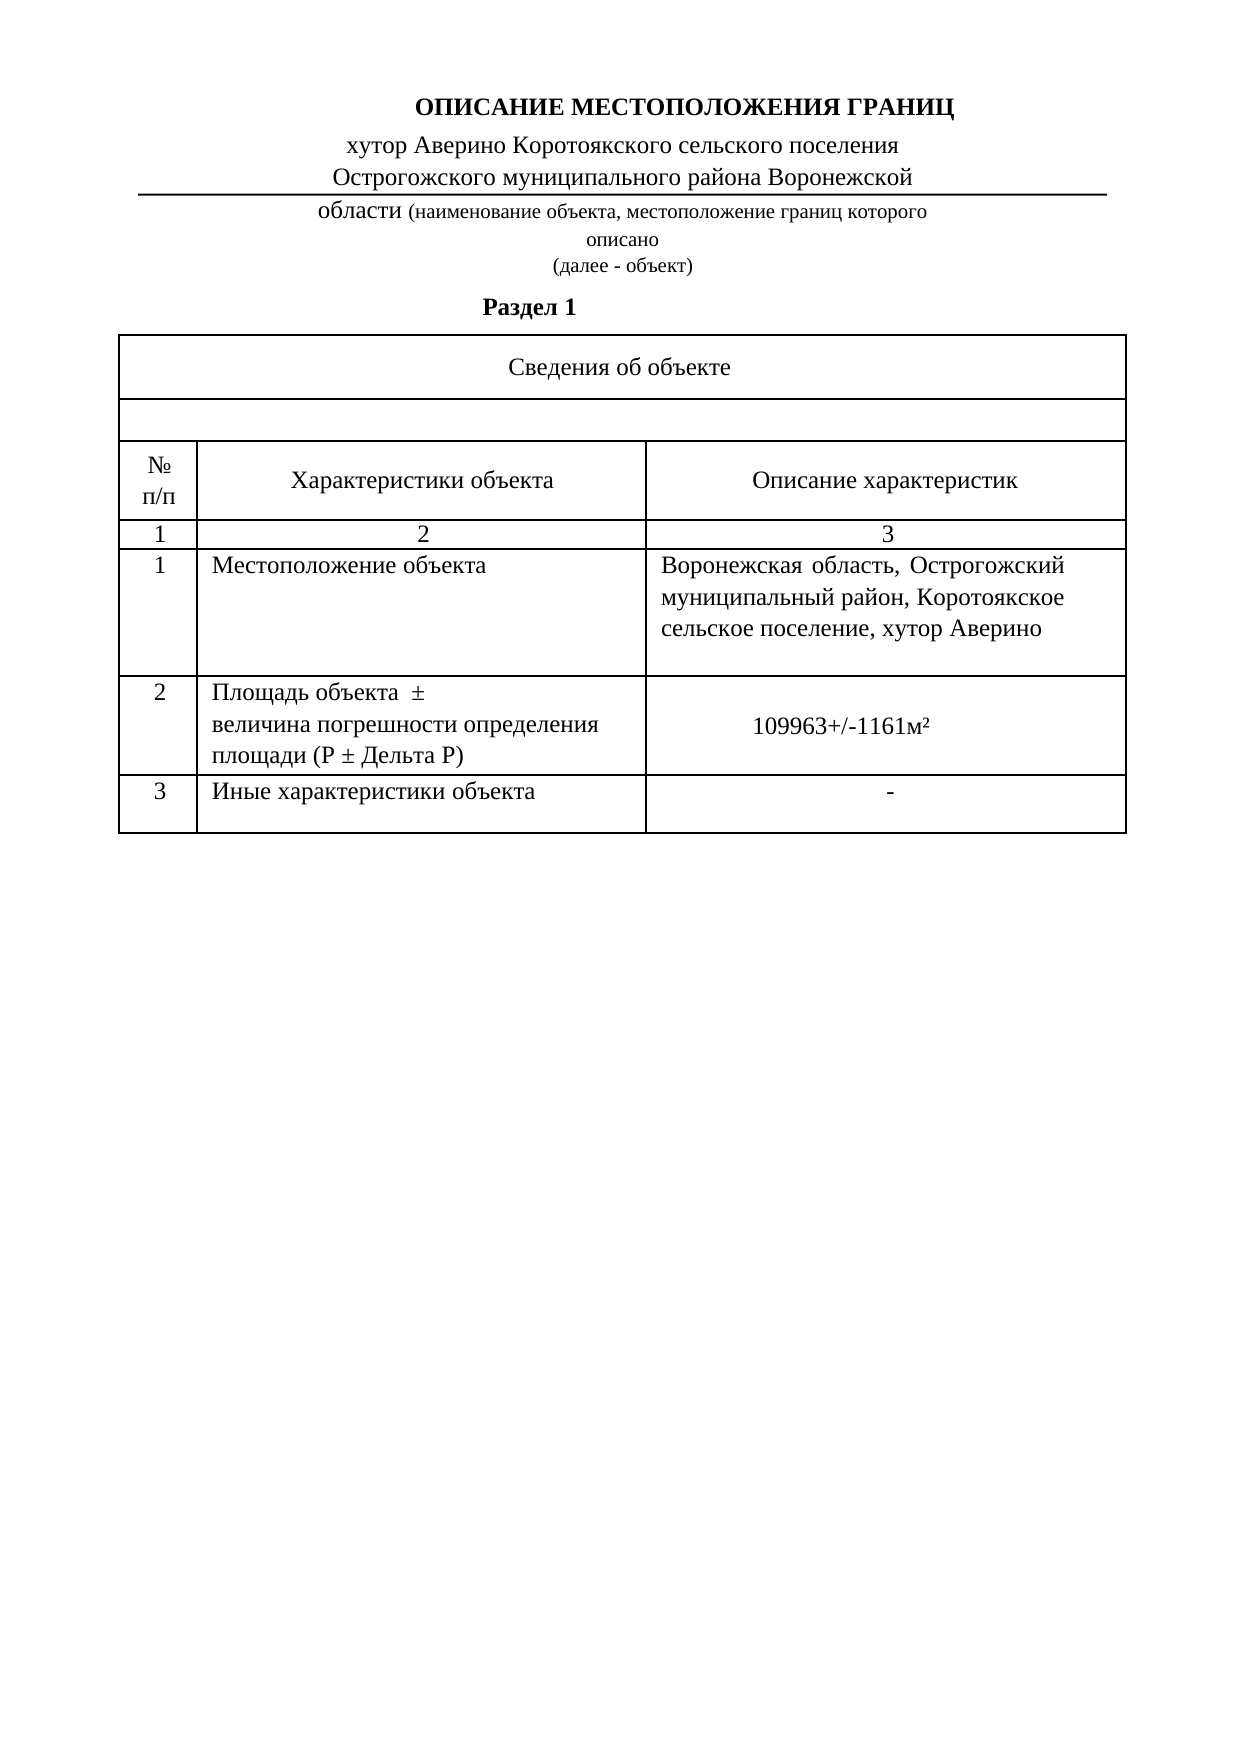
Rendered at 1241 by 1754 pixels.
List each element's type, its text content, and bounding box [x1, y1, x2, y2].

table_cell 2 [198, 521, 645, 548]
table_cell - [647, 776, 1125, 832]
table_cell Воронежская область, Острогожский муниципальный район, Коротоякское сельское поселение, хутор Аверино [647, 550, 1125, 675]
table_cell Описание характеристик [647, 442, 1125, 518]
table_cell Местоположение объекта [198, 550, 645, 675]
table_cell Характеристики объекта [198, 442, 645, 518]
text Раздел 1 [183, 292, 876, 321]
table_cell 109963+/-1161м² [647, 677, 1125, 774]
table_cell 1 [120, 550, 196, 675]
table_cell Площадь объекта ± величина погрешности определения площади (P ± Дельта P) [198, 677, 645, 774]
table_header Сведения об объекте [120, 336, 1125, 398]
text ОПИСАНИЕ МЕСТОПОЛОЖЕНИЯ ГРАНИЦ [183, 92, 1186, 121]
table_cell 3 [120, 776, 196, 832]
table_cell 1 [120, 521, 196, 548]
table_cell [120, 400, 1125, 439]
text (далее - объект) [370, 254, 876, 277]
table_cell Иные характеристики объекта [198, 776, 645, 832]
text хутор Аверино Коротоякского сельского поселения Острогожского муниципального района Воронежской области (наименование объекта, местоположение границ которого описано [287, 130, 957, 251]
table_cell 3 [647, 521, 1125, 548]
table_cell 2 [120, 677, 196, 774]
table_cell № п/п [120, 442, 196, 518]
